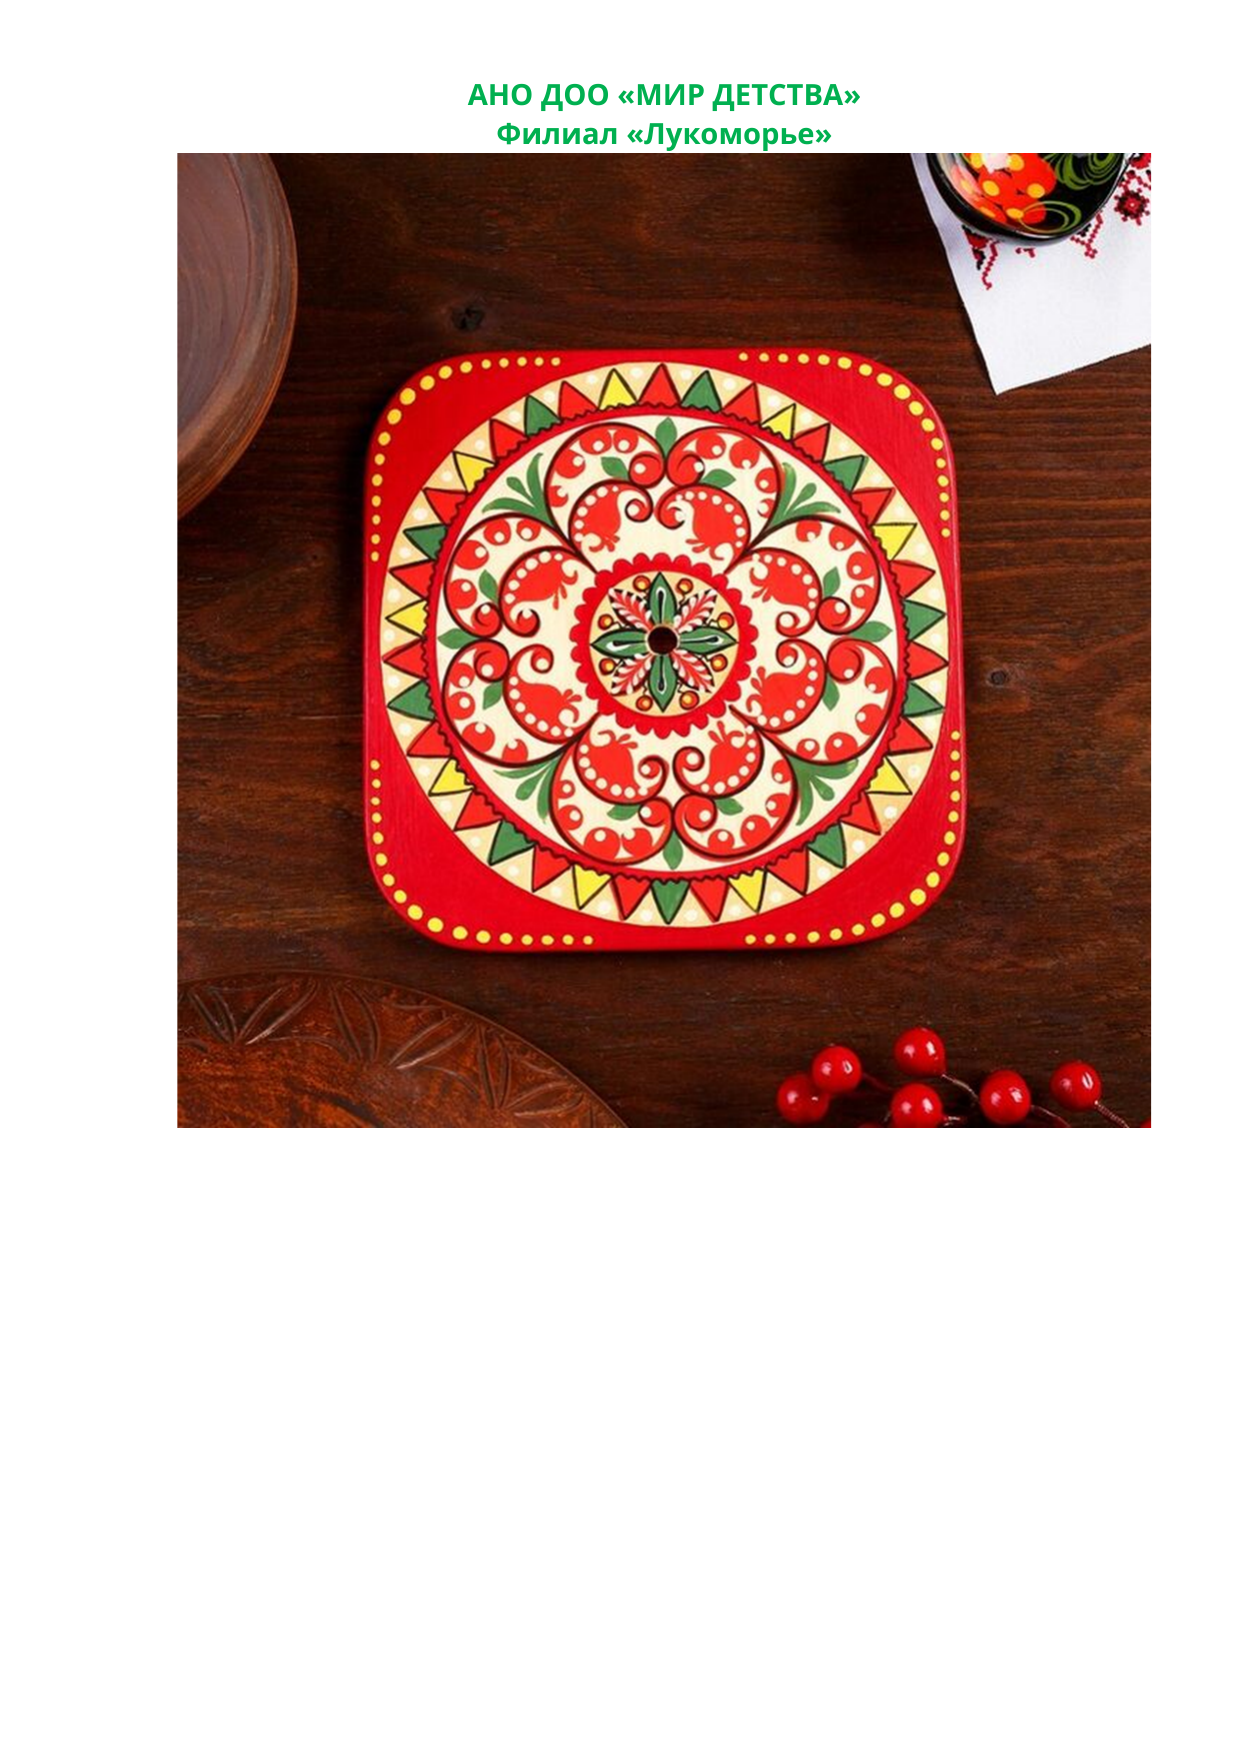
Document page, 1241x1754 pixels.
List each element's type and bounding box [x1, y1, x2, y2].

picture [177, 153, 1152, 1128]
